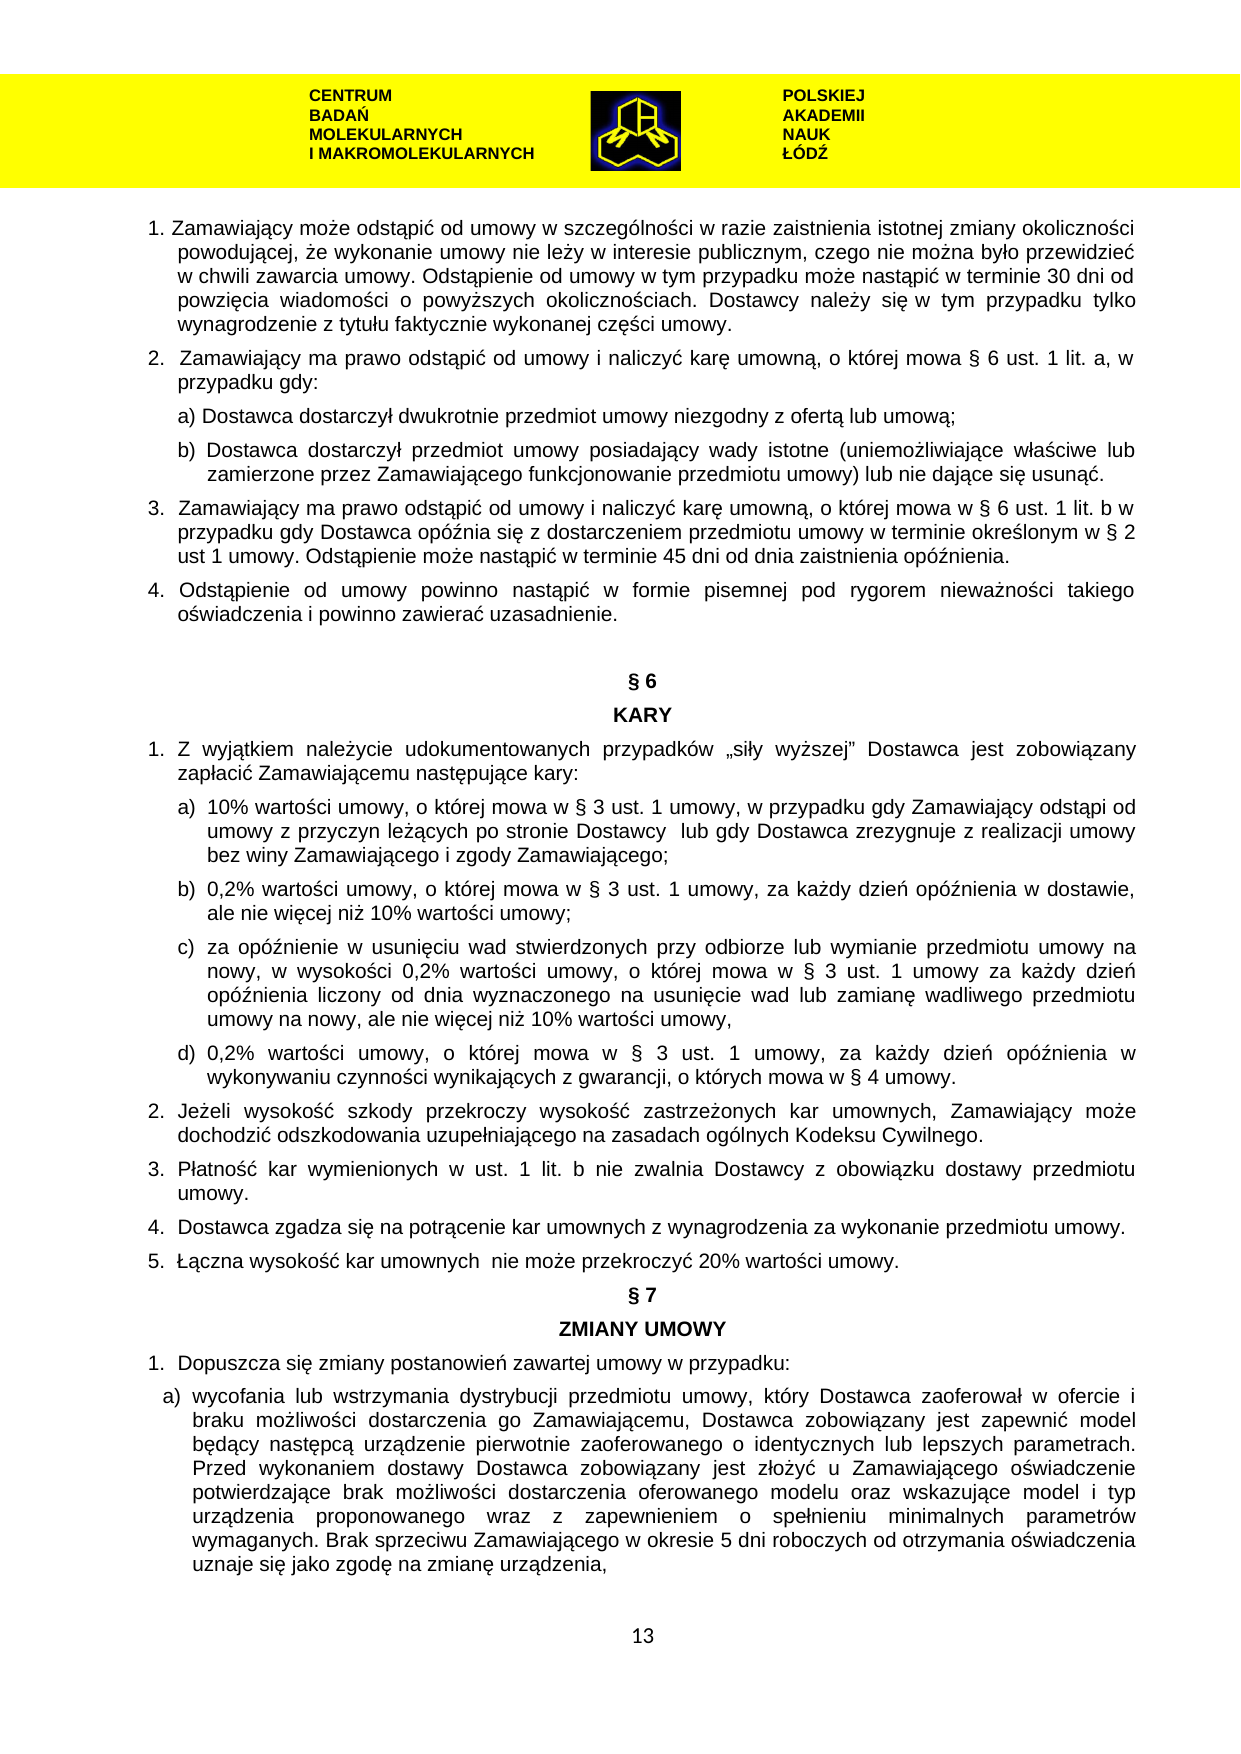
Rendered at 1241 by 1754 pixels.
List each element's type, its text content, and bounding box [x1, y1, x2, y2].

list Z wyjątkiem należycie udokumentowanych przypadków „siły wyższej” Dostawca jest zobowiązany zapłacić Zamawiającemu następujące kary: [148, 737, 1137, 785]
list wycofania lub wstrzymania dystrybucji przedmiotu umowy, który Dostawca zaoferował w ofercie i braku możliwości dostarczenia go Zamawiającemu, Dostawca zobowiązany jest zapewnić model będący następcą urządzenie pierwotnie zaoferowanego o identycznych lub lepszych parametrach. Przed wykonaniem dostawy Dostawca zobowiązany jest złożyć u Zamawiającego oświadczenie potwierdzające brak możliwości dostarczenia oferowanego modelu oraz wskazujące model i typ urządzenia proponowanego wraz z zapewnieniem o spełnieniu minimalnych parametrów wymaganych. Brak sprzeciwu Zamawiającego w okresie 5 dni roboczych od otrzymania oświadczenia uznaje się jako zgodę na zmianę urządzenia, [162, 1384, 1137, 1576]
text a) Dostawca dostarczył dwukrotnie przedmiot umowy niezgodny z ofertą lub umową; [177, 404, 1136, 428]
list Jeżeli wysokość szkody przekroczy wysokość zastrzeżonych kar umownych, Zamawiający może dochodzić odszkodowania uzupełniającego na zasadach ogólnych Kodeksu Cywilnego. [148, 1099, 1137, 1147]
list Płatność kar wymienionych w ust. 1 lit. b nie zwalnia Dostawcy z obowiązku dostawy przedmiotu umowy. [148, 1157, 1137, 1204]
picture [590, 91, 681, 170]
list Dostawca zgadza się na potrącenie kar umownych z wynagrodzenia za wykonanie przedmiotu umowy. [148, 1214, 1137, 1238]
list 0,2% wartości umowy, o której mowa w § 3 ust. 1 umowy, za każdy dzień opóźnienia w wykonywaniu czynności wynikających z gwarancji, o których mowa w § 4 umowy. [177, 1041, 1137, 1089]
text b) Dostawca dostarczył przedmiot umowy posiadający wady istotne (uniemożliwiające właściwe lub zamierzone przez Zamawiającego funkcjonowanie przedmiotu umowy) lub nie dające się usunąć. [177, 438, 1136, 486]
list Dopuszcza się zmiany postanowień zawartej umowy w przypadku: [148, 1350, 1137, 1374]
text KARY [148, 703, 1137, 727]
text 5. Łączna wysokość kar umownych nie może przekroczyć 20% wartości umowy. [148, 1248, 1137, 1272]
text ZMIANY UMOWY [148, 1316, 1137, 1340]
text 1. Zamawiający może odstąpić od umowy w szczególności w razie zaistnienia istotnej zmiany okoliczności powodującej, że wykonanie umowy nie leży w interesie publicznym, czego nie można było przewidzieć w chwili zawarcia umowy. Odstąpienie od umowy w tym przypadku może nastąpić w terminie 30 dni od powzięcia wiadomości o powyższych okolicznościach. Dostawcy należy się w tym przypadku tylko wynagrodzenie z tytułu faktycznie wykonanej części umowy. [148, 216, 1136, 336]
list 0,2% wartości umowy, o której mowa w § 3 ust. 1 umowy, za każdy dzień opóźnienia w dostawie, ale nie więcej niż 10% wartości umowy; [177, 877, 1137, 925]
text 3. Zamawiający ma prawo odstąpić od umowy i naliczyć karę umowną, o której mowa w § 6 ust. 1 lit. b w przypadku gdy Dostawca opóźnia się z dostarczeniem przedmiotu umowy w terminie określonym w § 2 ust 1 umowy. Odstąpienie może nastąpić w terminie 45 dni od dnia zaistnienia opóźnienia. [148, 496, 1136, 567]
text 2. Zamawiający ma prawo odstąpić od umowy i naliczyć karę umowną, o której mowa § 6 ust. 1 lit. a, w przypadku gdy: [148, 346, 1136, 394]
text 4. Odstąpienie od umowy powinno nastąpić w formie pisemnej pod rygorem nieważności takiego oświadczenia i powinno zawierać uzasadnienie. [148, 577, 1136, 625]
list za opóźnienie w usunięciu wad stwierdzonych przy odbiorze lub wymianie przedmiotu umowy na nowy, w wysokości 0,2% wartości umowy, o której mowa w § 3 ust. 1 umowy za każdy dzień opóźnienia liczony od dnia wyznaczonego na usunięcie wad lub zamianę wadliwego przedmiotu umowy na nowy, ale nie więcej niż 10% wartości umowy, [177, 935, 1137, 1031]
text § 6 [148, 669, 1137, 693]
list 10% wartości umowy, o której mowa w § 3 ust. 1 umowy, w przypadku gdy Zamawiający odstąpi od umowy z przyczyn leżących po stronie Dostawcy lub gdy Dostawca zrezygnuje z realizacji umowy bez winy Zamawiającego i zgody Zamawiającego; [177, 795, 1137, 867]
text § 7 [148, 1282, 1137, 1306]
